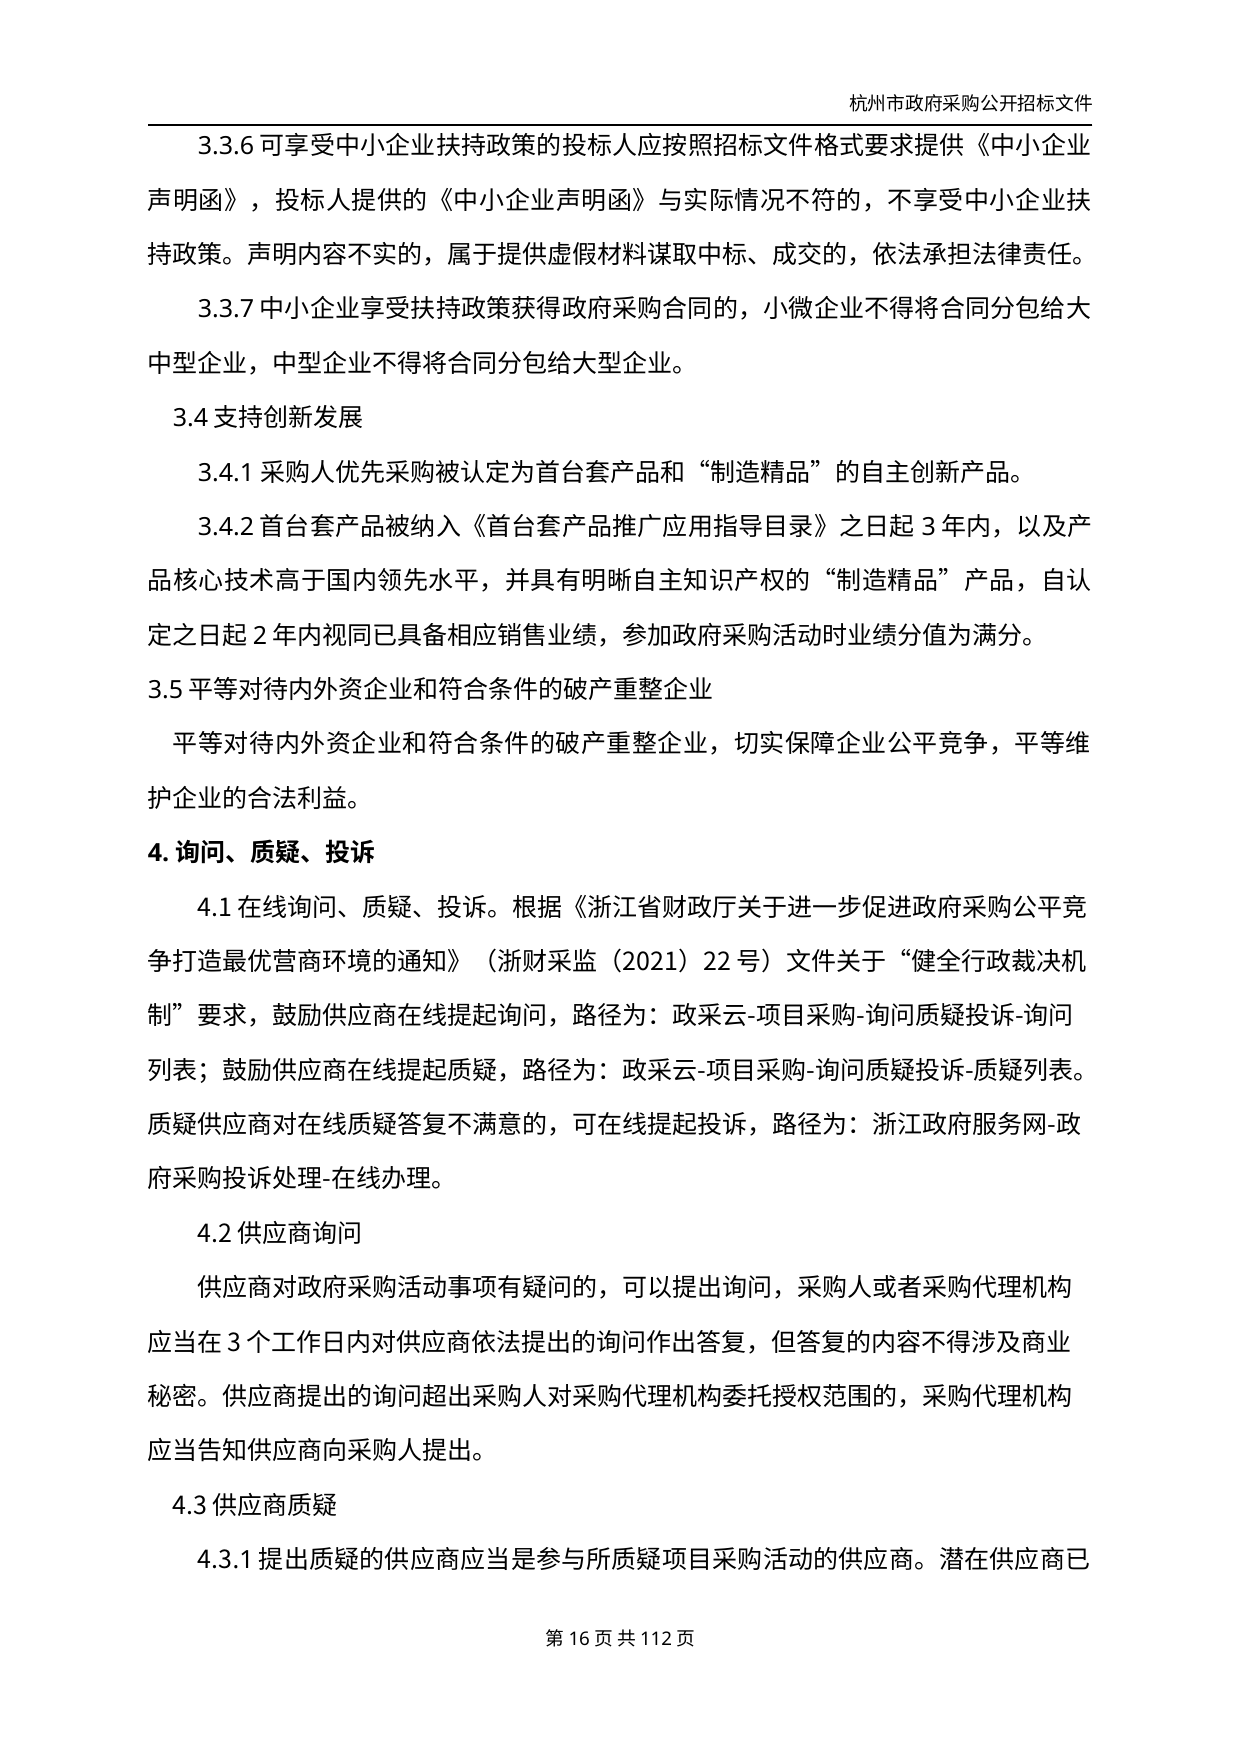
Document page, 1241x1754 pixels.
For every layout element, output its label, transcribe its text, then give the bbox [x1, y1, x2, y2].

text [148, 1539, 1092, 1576]
text 4.1在线询问、质疑、投诉。根据《浙江省财政厅关于进一步促进政府采购公平竞争打造最优营商环境的通知》（浙财采监（2021）22号）文件关于“健全行政裁决机制”要求，鼓励供应商在线提起询问，路径为：政采云-项目采购-询问质疑投诉-询问列表；鼓励供应商在线提起质疑，路径为：政采云-项目采购-询问质疑投诉-质疑列表。质疑供应商对在线质疑答复不满意的，可在线提起投诉，路径为：浙江政府服务网-政府采购投诉处理-在线办理。 [148, 887, 1092, 1195]
text 3.3.7中小企业享受扶持政策获得政府采购合同的，小微企业不得将合同分包给大中型企业，中型企业不得将合同分包给大型企业。 [148, 289, 1092, 379]
text 3.3.6可享受中小企业扶持政策的投标人应按照招标文件格式要求提供《中小企业声明函》，投标人提供的《中小企业声明函》与实际情况不符的，不享受中小企业扶持政策。声明内容不实的，属于提供虚假材料谋取中标、成交的，依法承担法律责任。 [148, 126, 1092, 271]
text 3.4.2首台套产品被纳入《首台套产品推广应用指导目录》之日起3年内，以及产品核心技术高于国内领先水平，并具有明晰自主知识产权的“制造精品”产品，自认定之日起2年内视同已具备相应销售业绩，参加政府采购活动时业绩分值为满分。 [148, 506, 1092, 651]
text 供应商对政府采购活动事项有疑问的，可以提出询问，采购人或者采购代理机构应当在3个工作日内对供应商依法提出的询问作出答复，但答复的内容不得涉及商业秘密。供应商提出的询问超出采购人对采购代理机构委托授权范围的，采购代理机构应当告知供应商向采购人提出。 [148, 1268, 1092, 1467]
text 3.5平等对待内外资企业和符合条件的破产重整企业 [148, 669, 1092, 706]
text 4.2供应商询问 [148, 1213, 1092, 1249]
text 3.4支持创新发展 [148, 398, 1092, 434]
text 3.4.1 采购人优先采购被认定为首台套产品和“制造精品”的自主创新产品。 [148, 452, 1092, 488]
text 4.3供应商质疑 [148, 1485, 1092, 1521]
text 平等对待内外资企业和符合条件的破产重整企业，切实保障企业公平竞争，平等维护企业的合法利益。 4. 询问、质疑、投诉 [148, 724, 1092, 869]
